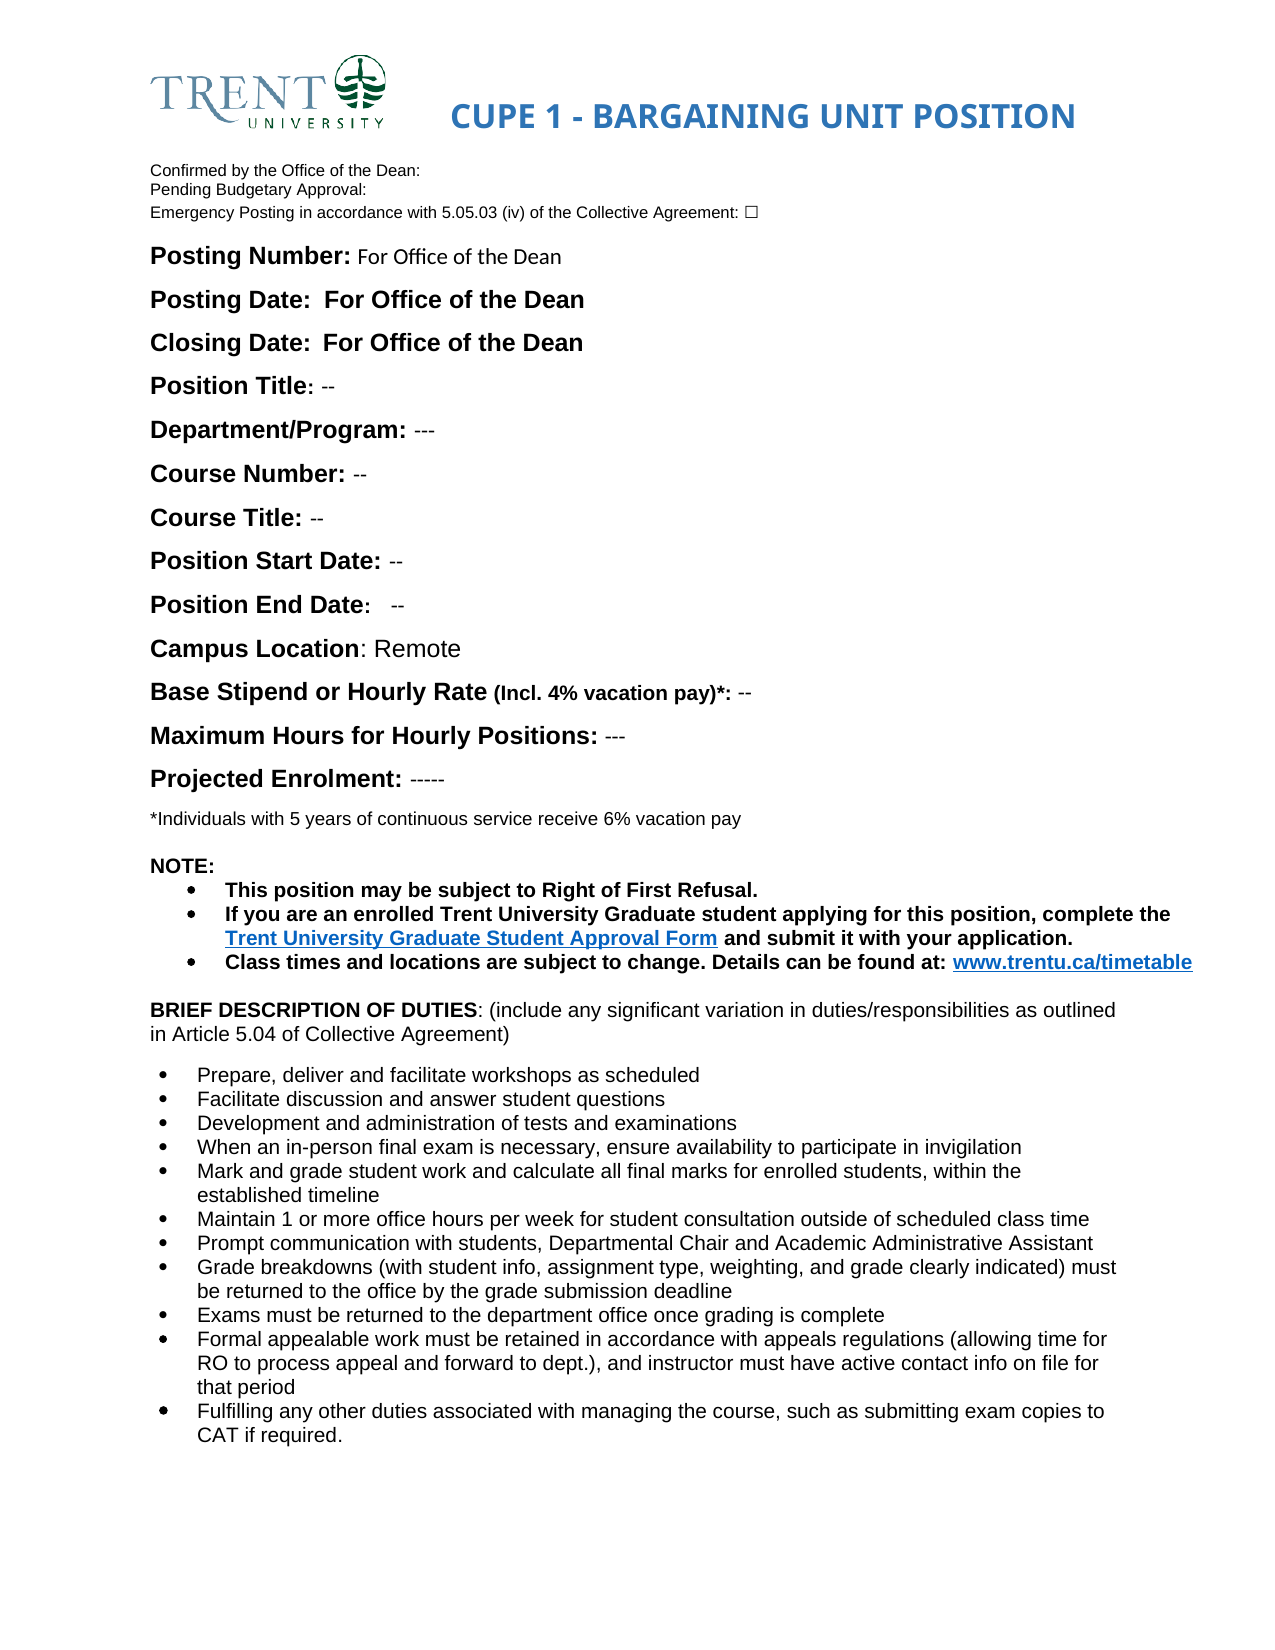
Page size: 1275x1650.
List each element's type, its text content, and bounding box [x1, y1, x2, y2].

list Formal appealable work must be retained in accordance with appeals regulations (allowing time for RO to process appeal and forward to dept.), and instructor must have active contact info on file for that period [159, 1327, 1125, 1399]
list Exams must be returned to the department office once grading is complete [159, 1303, 1125, 1327]
text Position Start Date: [150, 546, 1125, 576]
text Campus Location: Remote [150, 634, 1125, 663]
list Prepare, deliver and facilitate workshops as scheduled [159, 1062, 1125, 1086]
text Base Stipend or Hourly Rate (Incl. 4% vacation pay)*: [150, 677, 1125, 706]
text Position Title: [150, 371, 1125, 401]
text Posting Date: [150, 285, 1125, 314]
text Course Title: [150, 503, 1125, 532]
list Fulfilling any other duties associated with managing the course, such as submitting exam copies to CAT if required. [159, 1399, 1125, 1447]
list Prompt communication with students, Departmental Chair and Academic Administrative Assistant [159, 1231, 1125, 1255]
text Course Number: [150, 459, 1125, 488]
text Department/Program: [150, 415, 1125, 444]
list If you are an enrolled Trent University Graduate student applying for this position, complete the Trent University Graduate Student Approval Form and submit it with your application. [187, 902, 1200, 950]
list When an in-person final exam is necessary, ensure availability to participate in invigilation [159, 1134, 1125, 1159]
list Maintain 1 or more office hours per week for student consultation outside of scheduled class time [159, 1207, 1125, 1231]
text NOTE: [150, 854, 1125, 878]
text *Individuals with 5 years of continuous service receive 6% vacation pay [150, 808, 1125, 830]
list Grade breakdowns (with student info, assignment type, weighting, and grade clearly indicated) must be returned to the office by the grade submission deadline [159, 1255, 1125, 1303]
list Class times and locations are subject to change. Details can be found at: www.trentu.ca/timetable [187, 950, 1200, 974]
list Mark and grade student work and calculate all final marks for enrolled students, within the established timeline [159, 1159, 1125, 1207]
text Position End Date: [150, 590, 1125, 619]
text Confirmed by the Office of the Dean: [150, 141, 1125, 179]
text BRIEF DESCRIPTION OF DUTIES: (include any significant variation in duties/responsibilities as outlined in Article 5.04 of Collective Agreement) [150, 998, 1125, 1046]
text Maximum Hours for Hourly Positions: [150, 721, 1125, 750]
text Projected Enrolment: [150, 764, 1125, 794]
list Development and administration of tests and examinations [159, 1111, 1125, 1134]
list This position may be subject to Right of First Refusal. [187, 878, 1200, 902]
picture [150, 55, 386, 129]
list Facilitate discussion and answer student questions [159, 1086, 1125, 1111]
text Pending Budgetary Approval: Emergency Posting in accordance with 5.05.03 (iv) of the Collective Agreement: [150, 179, 1125, 223]
text Closing Date: [150, 328, 1125, 357]
text Posting Number: [150, 241, 1125, 271]
